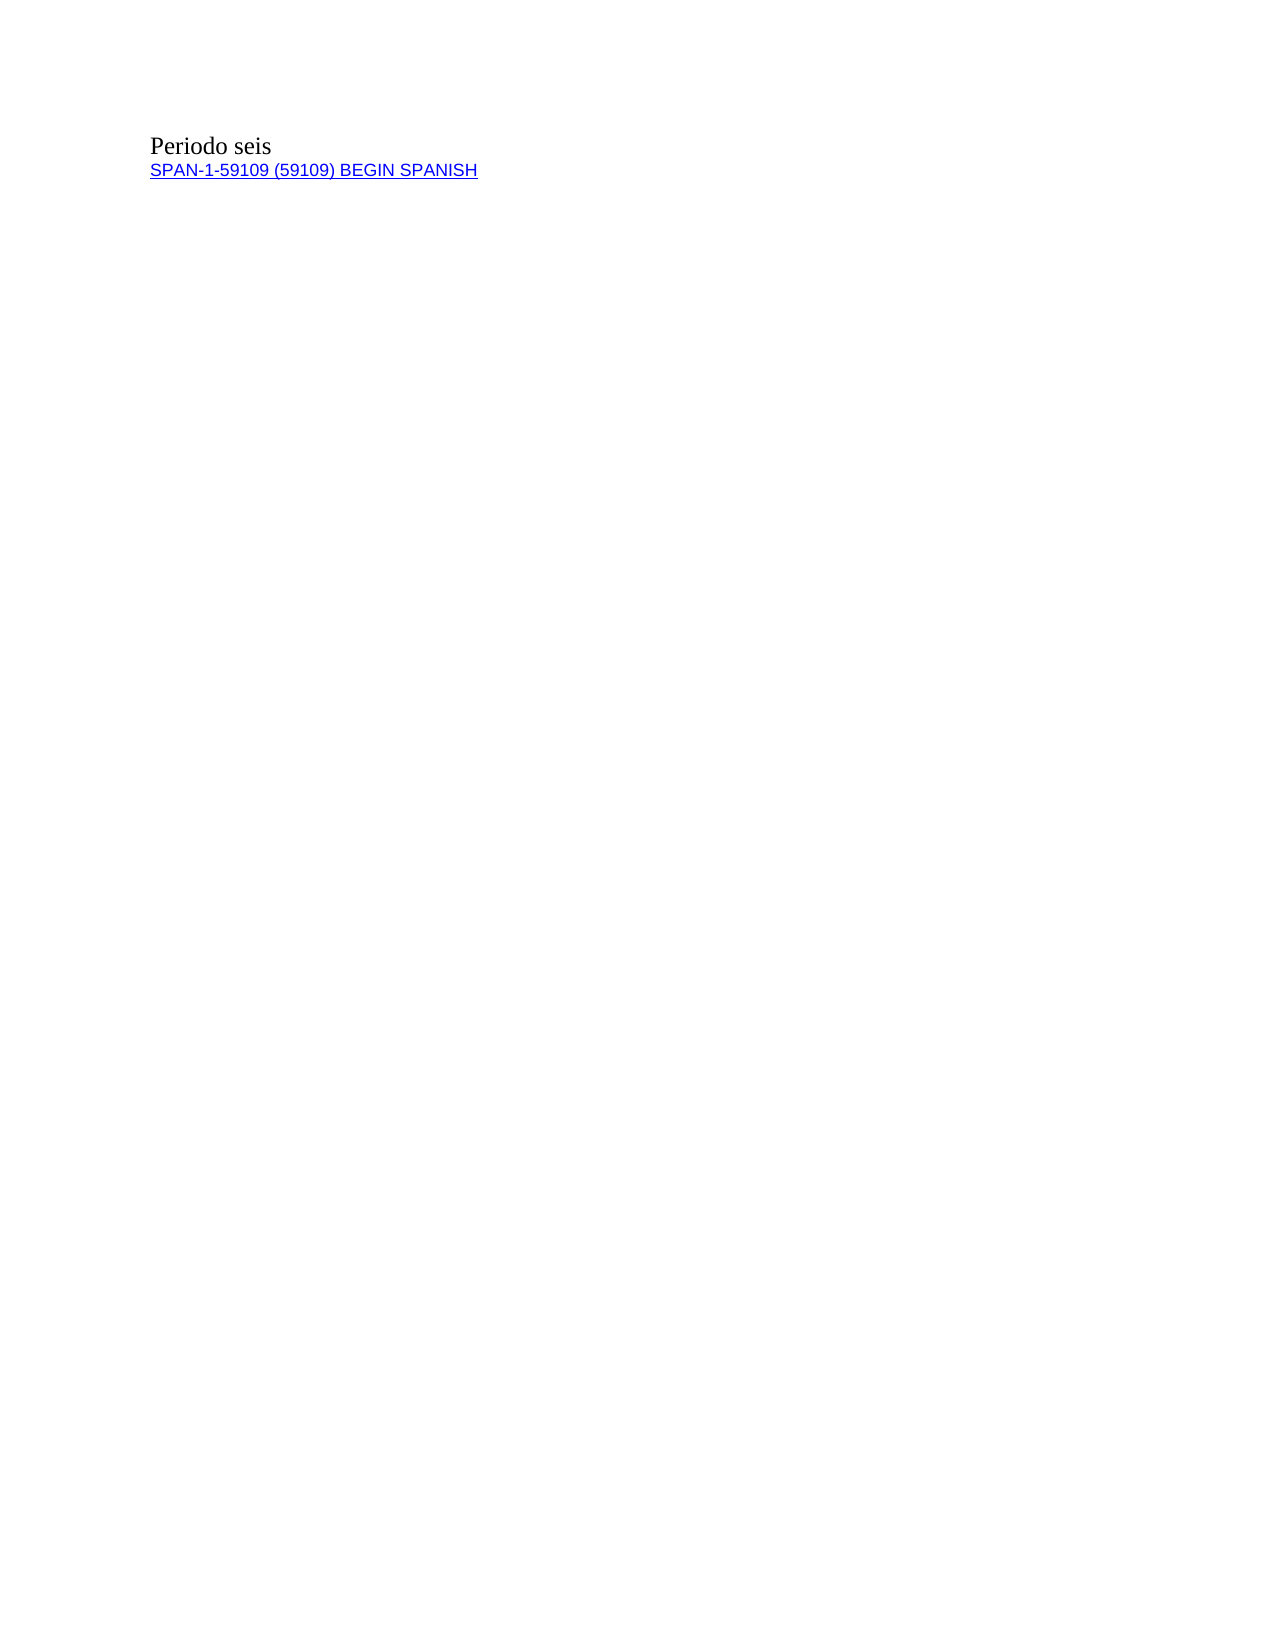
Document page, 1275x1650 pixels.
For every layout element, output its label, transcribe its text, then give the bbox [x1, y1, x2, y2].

text Periodo seis SPAN-1-59109 (59109) BEGIN SPANISH [150, 131, 1125, 180]
